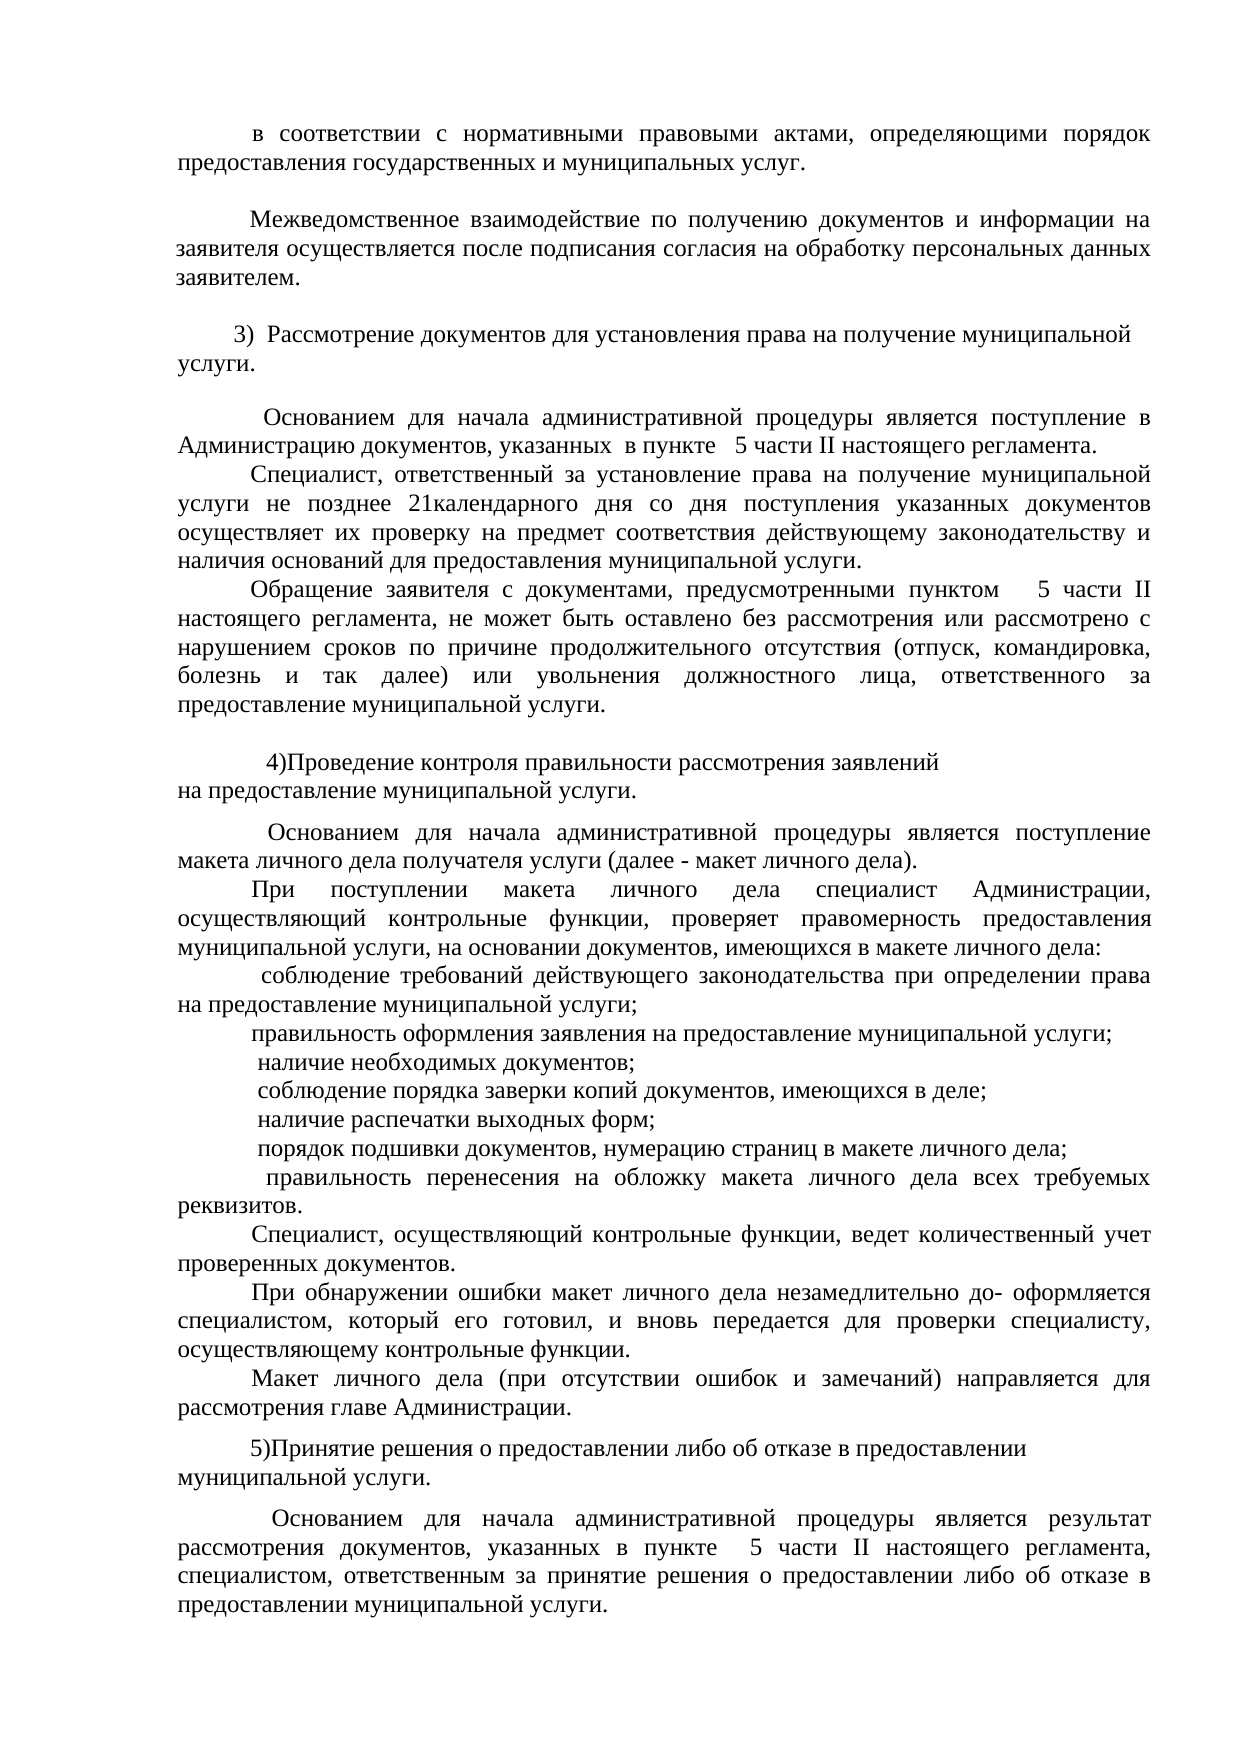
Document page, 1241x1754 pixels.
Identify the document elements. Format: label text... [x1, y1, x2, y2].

text При поступлении макета личного дела специалист Администрации, осуществляющий контрольные функции, проверяет правомерность предоставления муниципальной услуги, на основании документов, имеющихся в макете личного дела: [177, 874, 1152, 961]
text Межведомственное взаимодействие по получению документов и информации на заявителя осуществляется после подписания согласия на обработку персональных данных заявителем. [175, 204, 1152, 291]
text Макет личного дела (при отсутствии ошибок и замечаний) направляется для рассмотрения главе Администрации. [177, 1363, 1152, 1421]
text 4)Проведение контроля правильности рассмотрения заявлений [233, 747, 1152, 776]
text Обращение заявителя с документами, предусмотренными пунктом 5 части II настоящего регламента, не может быть оставлено без рассмотрения или рассмотрено с нарушением сроков по причине продолжительного отсутствия (отпуск, командировка, болезнь и так далее) или увольнения должностного лица, ответственного за предоставление муниципальной услуги. [177, 574, 1152, 718]
text 3) Рассмотрение документов для установления права на получение муниципальной услуги. [177, 319, 1152, 377]
text порядок подшивки документов, нумерацию страниц в макете личного дела; [177, 1133, 1152, 1162]
text соблюдение требований действующего законодательства при определении права на предоставление муниципальной услуги; [177, 961, 1152, 1018]
text правильность оформления заявления на предоставление муниципальной услуги; [177, 1018, 1152, 1047]
text 5)Принятие решения о предоставлении либо об отказе в предоставлении муниципальной услуги. [177, 1433, 1152, 1491]
text Специалист, ответственный за установление права на получение муниципальной услуги не позднее 21календарного дня со дня поступления указанных документов осуществляет их проверку на предмет соответствия действующему законодательству и наличия оснований для предоставления муниципальной услуги. [177, 459, 1152, 574]
text наличие распечатки выходных форм; [177, 1104, 1152, 1133]
text Основанием для начала административной процедуры является поступление макета личного дела получателя услуги (далее - макет личного дела). [177, 817, 1152, 874]
text Основанием для начала административной процедуры является поступление в Администрацию документов, указанных в пункте 5 части II настоящего регламента. [177, 402, 1152, 459]
text в соответствии с нормативными правовыми актами, определяющими порядок предоставления государственных и муниципальных услуг. [177, 118, 1152, 176]
text При обнаружении ошибки макет личного дела незамедлительно до- оформляется специалистом, который его готовил, и вновь передается для проверки специалисту, осуществляющему контрольные функции. [177, 1277, 1152, 1363]
text наличие необходимых документов; [177, 1047, 1152, 1076]
text Основанием для начала административной процедуры является результат рассмотрения документов, указанных в пункте 5 части II настоящего регламента, специалистом, ответственным за принятие решения о предоставлении либо об отказе в предоставлении муниципальной услуги. [177, 1503, 1152, 1618]
text соблюдение порядка заверки копий документов, имеющихся в деле; [177, 1076, 1152, 1104]
text правильность перенесения на обложку макета личного дела всех требуемых реквизитов. [177, 1162, 1152, 1219]
text на предоставление муниципальной услуги. [177, 776, 1152, 804]
text Специалист, осуществляющий контрольные функции, ведет количественный учет проверенных документов. [177, 1219, 1152, 1277]
